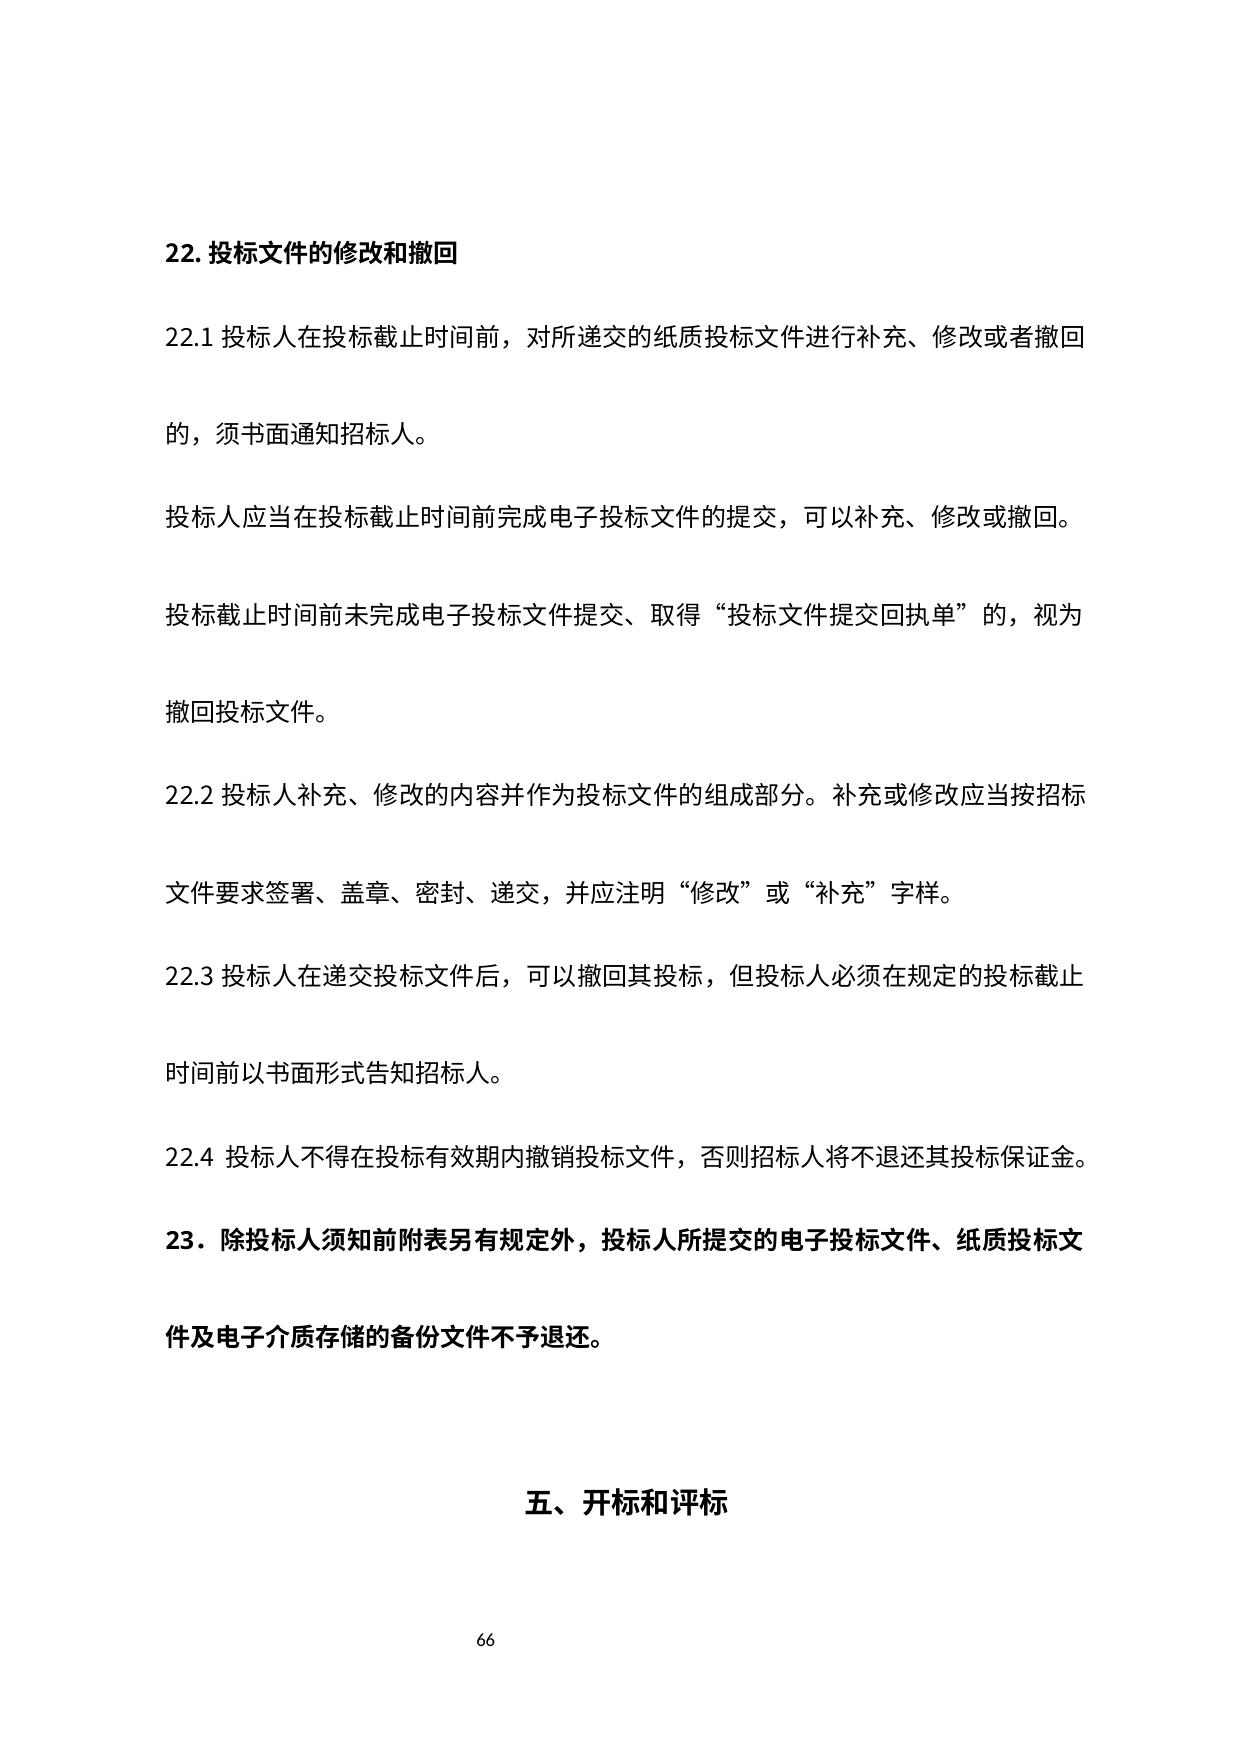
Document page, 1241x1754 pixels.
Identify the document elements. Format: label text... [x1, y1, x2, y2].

text 五、开标和评标 [165, 1468, 1087, 1533]
text 23．除投标人须知前附表另有规定外，投标人所提交的电子投标文件、纸质投标文件及电子介质存储的备份文件不予退还。 [165, 1206, 1087, 1368]
text 22.4 投标人不得在投标有效期内撤销投标文件，否则招标人将不退还其投标保证金。 [165, 1123, 1087, 1188]
text 22.3 投标人在递交投标文件后，可以撤回其投标，但投标人必须在规定的投标截止时间前以书面形式告知招标人。 [165, 942, 1087, 1104]
text 22. 投标文件的修改和撤回 [165, 219, 1087, 284]
text 22.2 投标人补充、修改的内容并作为投标文件的组成部分。补充或修改应当按招标文件要求签署、盖章、密封、递交，并应注明“修改”或“补充”字样。 [165, 761, 1087, 924]
text 22.1 投标人在投标截止时间前，对所递交的纸质投标文件进行补充、修改或者撤回的，须书面通知招标人。 [165, 303, 1087, 465]
text 投标人应当在投标截止时间前完成电子投标文件的提交，可以补充、修改或撤回。投标截止时间前未完成电子投标文件提交、取得“投标文件提交回执单”的，视为撤回投标文件。 [165, 483, 1087, 743]
